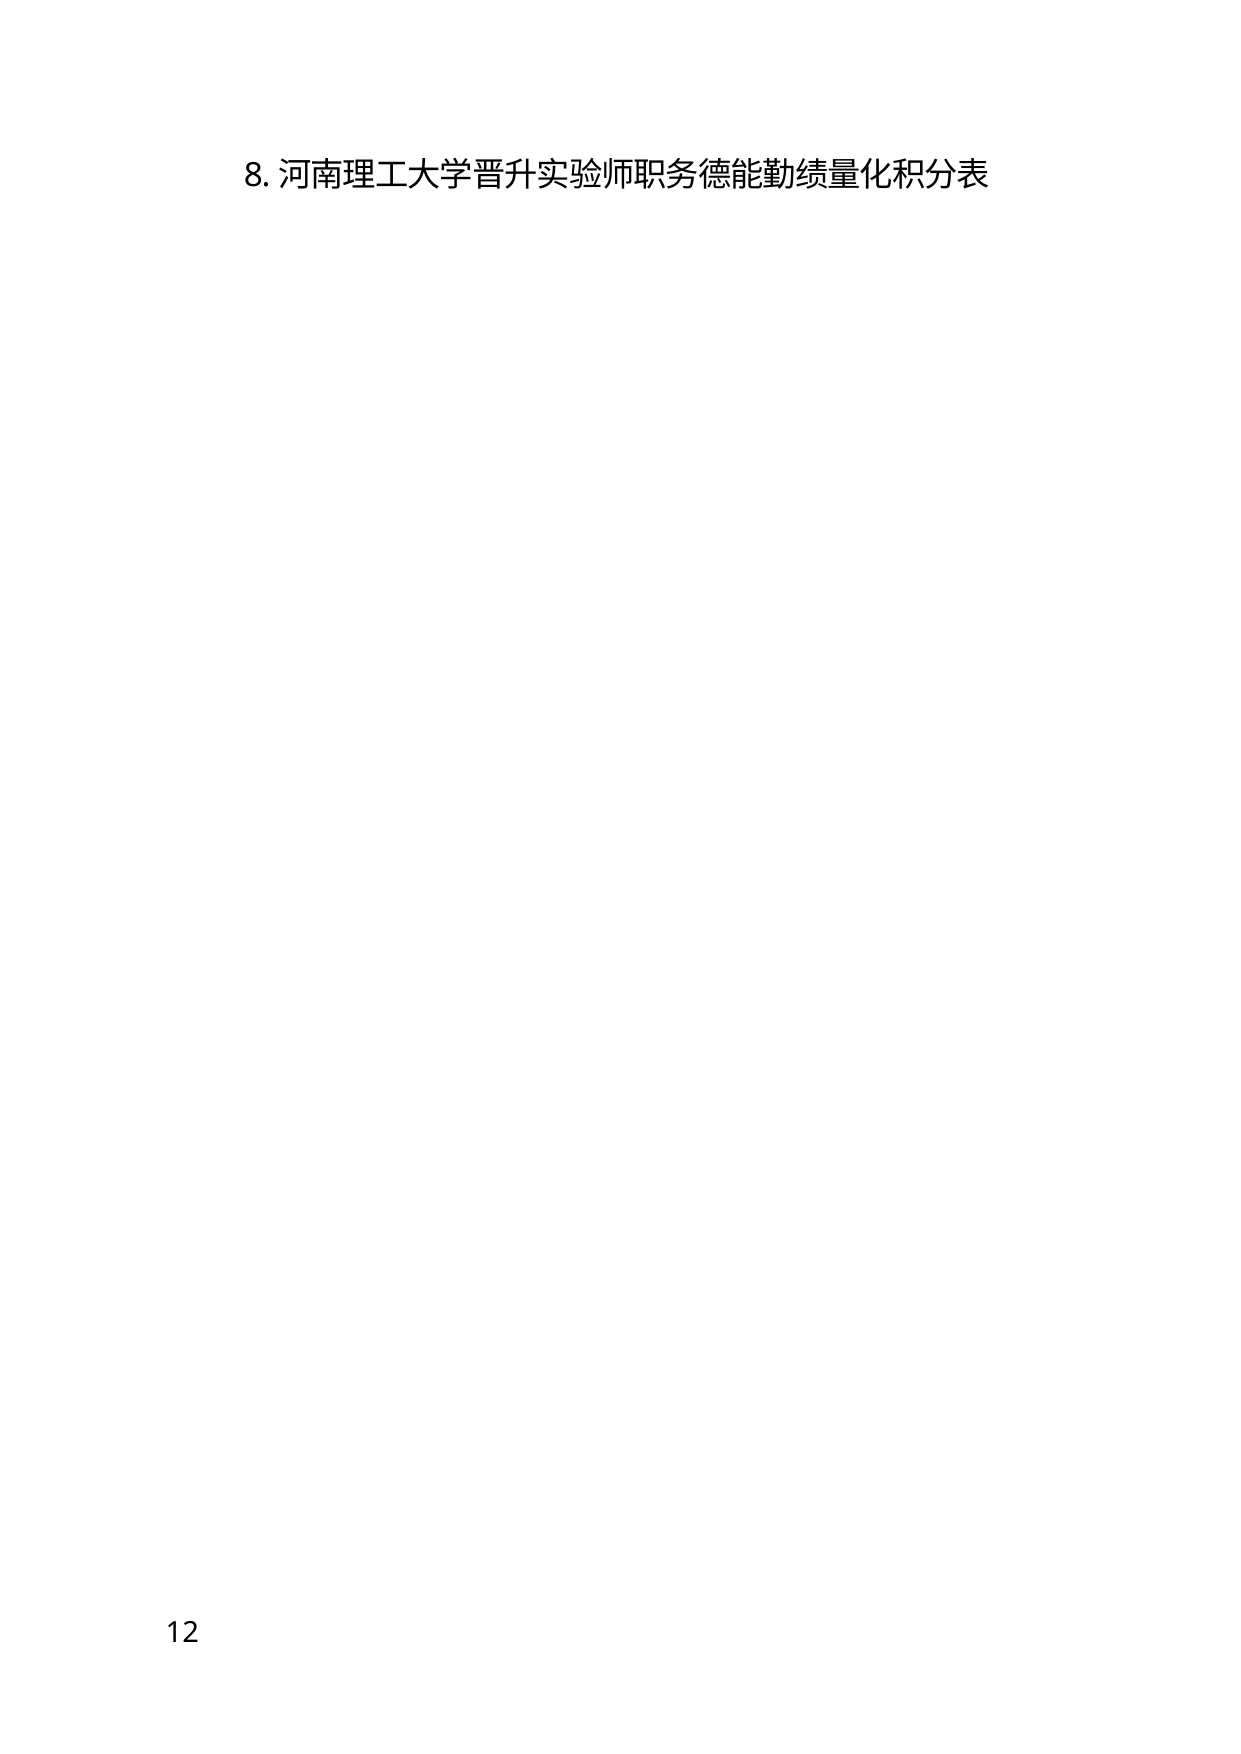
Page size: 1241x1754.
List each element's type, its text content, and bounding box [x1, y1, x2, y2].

text 8. 河南理工大学晋升实验师职务德能勤绩量化积分表 [165, 148, 1075, 196]
